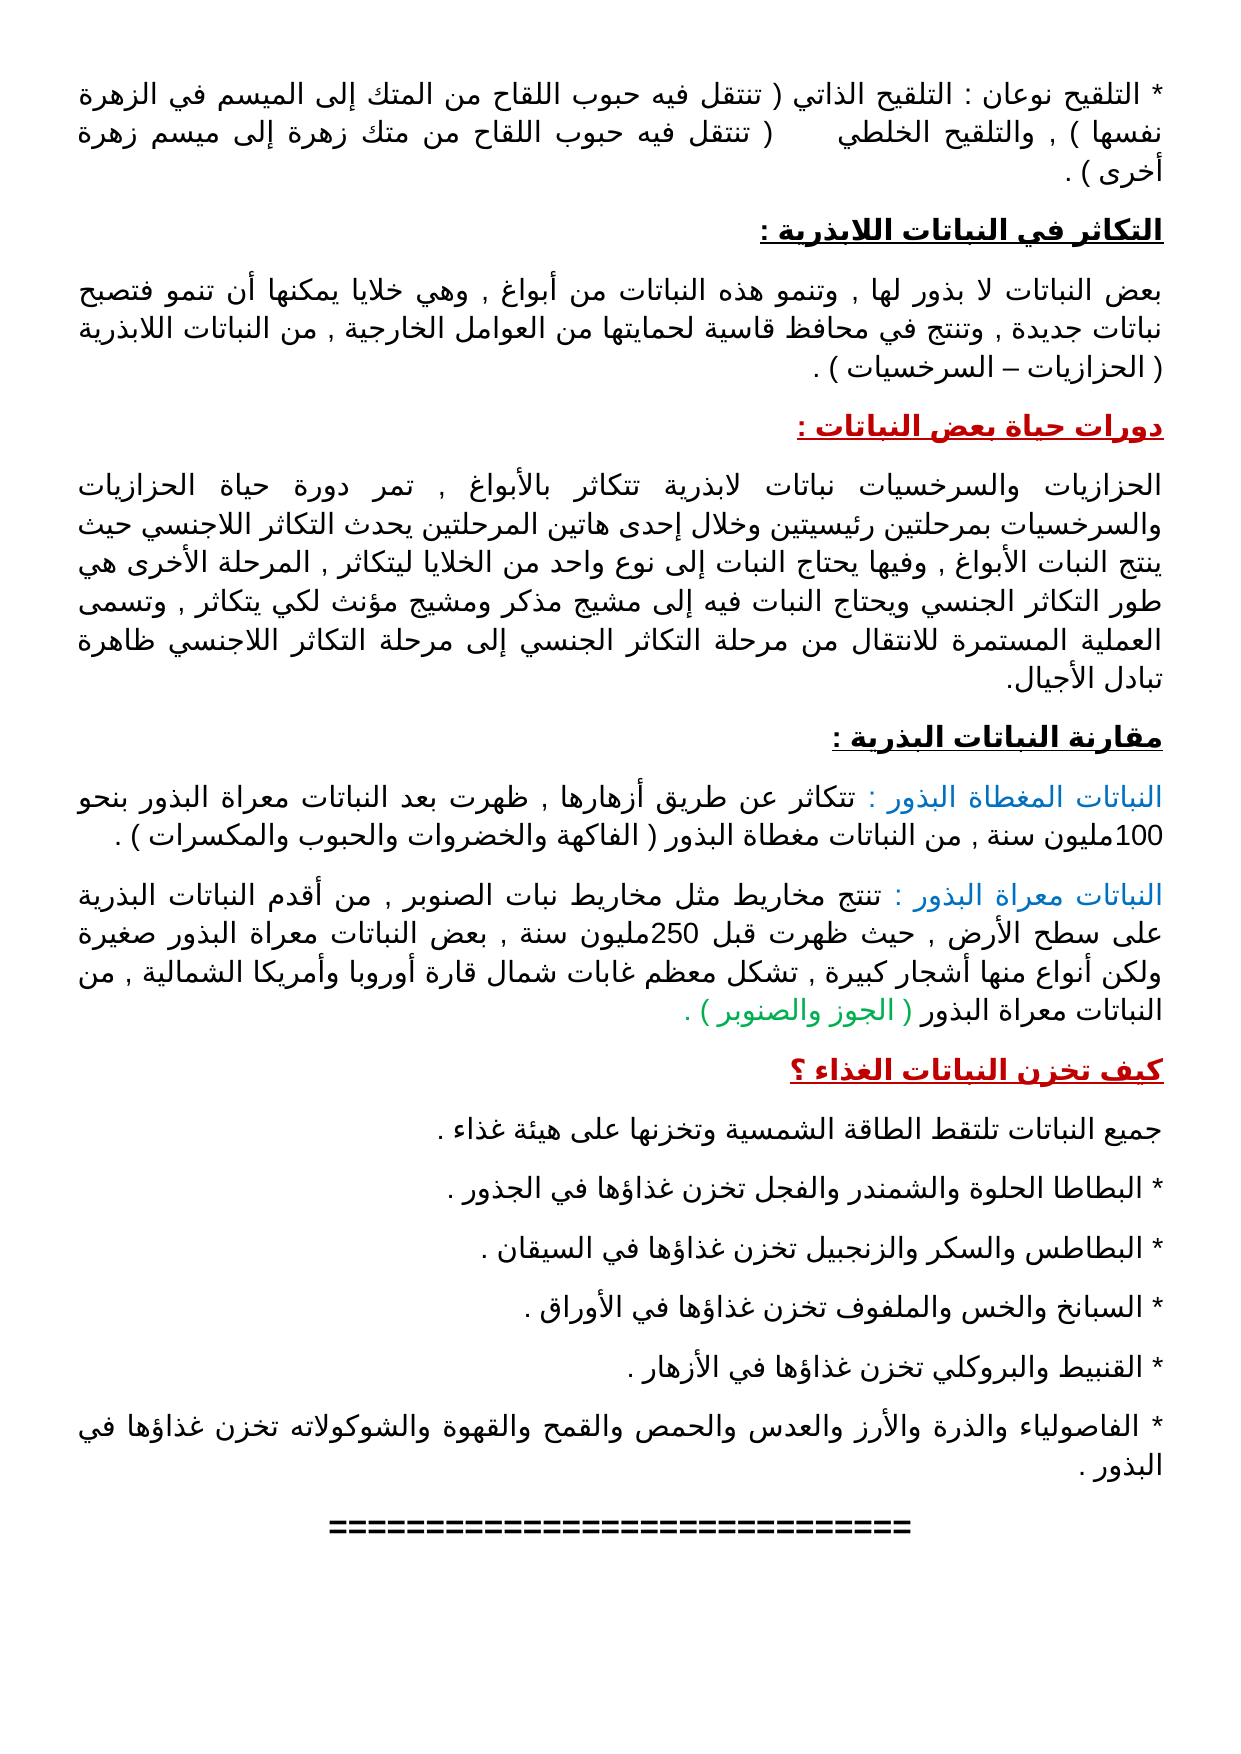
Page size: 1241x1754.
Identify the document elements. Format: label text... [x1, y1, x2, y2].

text * البطاطا الحلوة والشمندر والفجل تخزن غذاؤها في الجذور . [77, 1172, 1163, 1205]
text دورات حياة بعض النباتات : [77, 409, 1163, 443]
text ============================== [77, 1507, 1163, 1545]
text التكاثر في النباتات اللابذرية : [77, 213, 1163, 247]
text النباتات المغطاة البذور : تتكاثر عن طريق أزهارها , ظهرت بعد النباتات معراة البذور بنحو 100مليون سنة , من النباتات مغطاة البذور ( الفاكهة والخضروات والحبوب والمكسرات ) . [77, 780, 1163, 852]
text مقارنة النباتات البذرية : [77, 721, 1163, 754]
text كيف تخزن النباتات الغذاء ؟ [77, 1053, 1163, 1086]
text الحزازيات والسرخسيات نباتات لابذرية تتكاثر بالأبواغ , تمر دورة حياة الحزازيات والسرخسيات بمرحلتين رئيسيتين وخلال إحدى هاتين المرحلتين يحدث التكاثر اللاجنسي حيث ينتج النبات الأبواغ , وفيها يحتاج النبات إلى نوع واحد من الخلايا ليتكاثر , المرحلة الأخرى هي طور التكاثر الجنسي ويحتاج النبات فيه إلى مشيج مذكر ومشيج مؤنث لكي يتكاثر , وتسمى العملية المستمرة للانتقال من مرحلة التكاثر الجنسي إلى مرحلة التكاثر اللاجنسي ظاهرة تبادل الأجيال. [77, 468, 1163, 695]
text * السبانخ والخس والملفوف تخزن غذاؤها في الأوراق . [77, 1290, 1163, 1324]
text * التلقيح نوعان : التلقيح الذاتي ( تنتقل فيه حبوب اللقاح من المتك إلى الميسم في الزهرة نفسها ) , والتلقيح الخلطي ( تنتقل فيه حبوب اللقاح من متك زهرة إلى ميسم زهرة أخرى ) . [77, 77, 1163, 187]
text * الفاصولياء والذرة والأرز والعدس والحمص والقمح والقهوة والشوكولاته تخزن غذاؤها في البذور . [77, 1409, 1163, 1481]
text * البطاطس والسكر والزنجبيل تخزن غذاؤها في السيقان . [77, 1231, 1163, 1264]
text * القنبيط والبروكلي تخزن غذاؤها في الأزهار . [77, 1350, 1163, 1383]
text بعض النباتات لا بذور لها , وتنمو هذه النباتات من أبواغ , وهي خلايا يمكنها أن تنمو فتصبح نباتات جديدة , وتنتج في محافظ قاسية لحمايتها من العوامل الخارجية , من النباتات اللابذرية ( الحزازيات – السرخسيات ) . [77, 273, 1163, 383]
text النباتات معراة البذور : تنتج مخاريط مثل مخاريط نبات الصنوبر , من أقدم النباتات البذرية على سطح الأرض , حيث ظهرت قبل 250مليون سنة , بعض النباتات معراة البذور صغيرة ولكن أنواع منها أشجار كبيرة , تشكل معظم غابات شمال قارة أوروبا وأمريكا الشمالية , من النباتات معراة البذور ( الجوز والصنوبر ) . [77, 878, 1163, 1027]
text جميع النباتات تلتقط الطاقة الشمسية وتخزنها على هيئة غذاء . [77, 1112, 1163, 1146]
